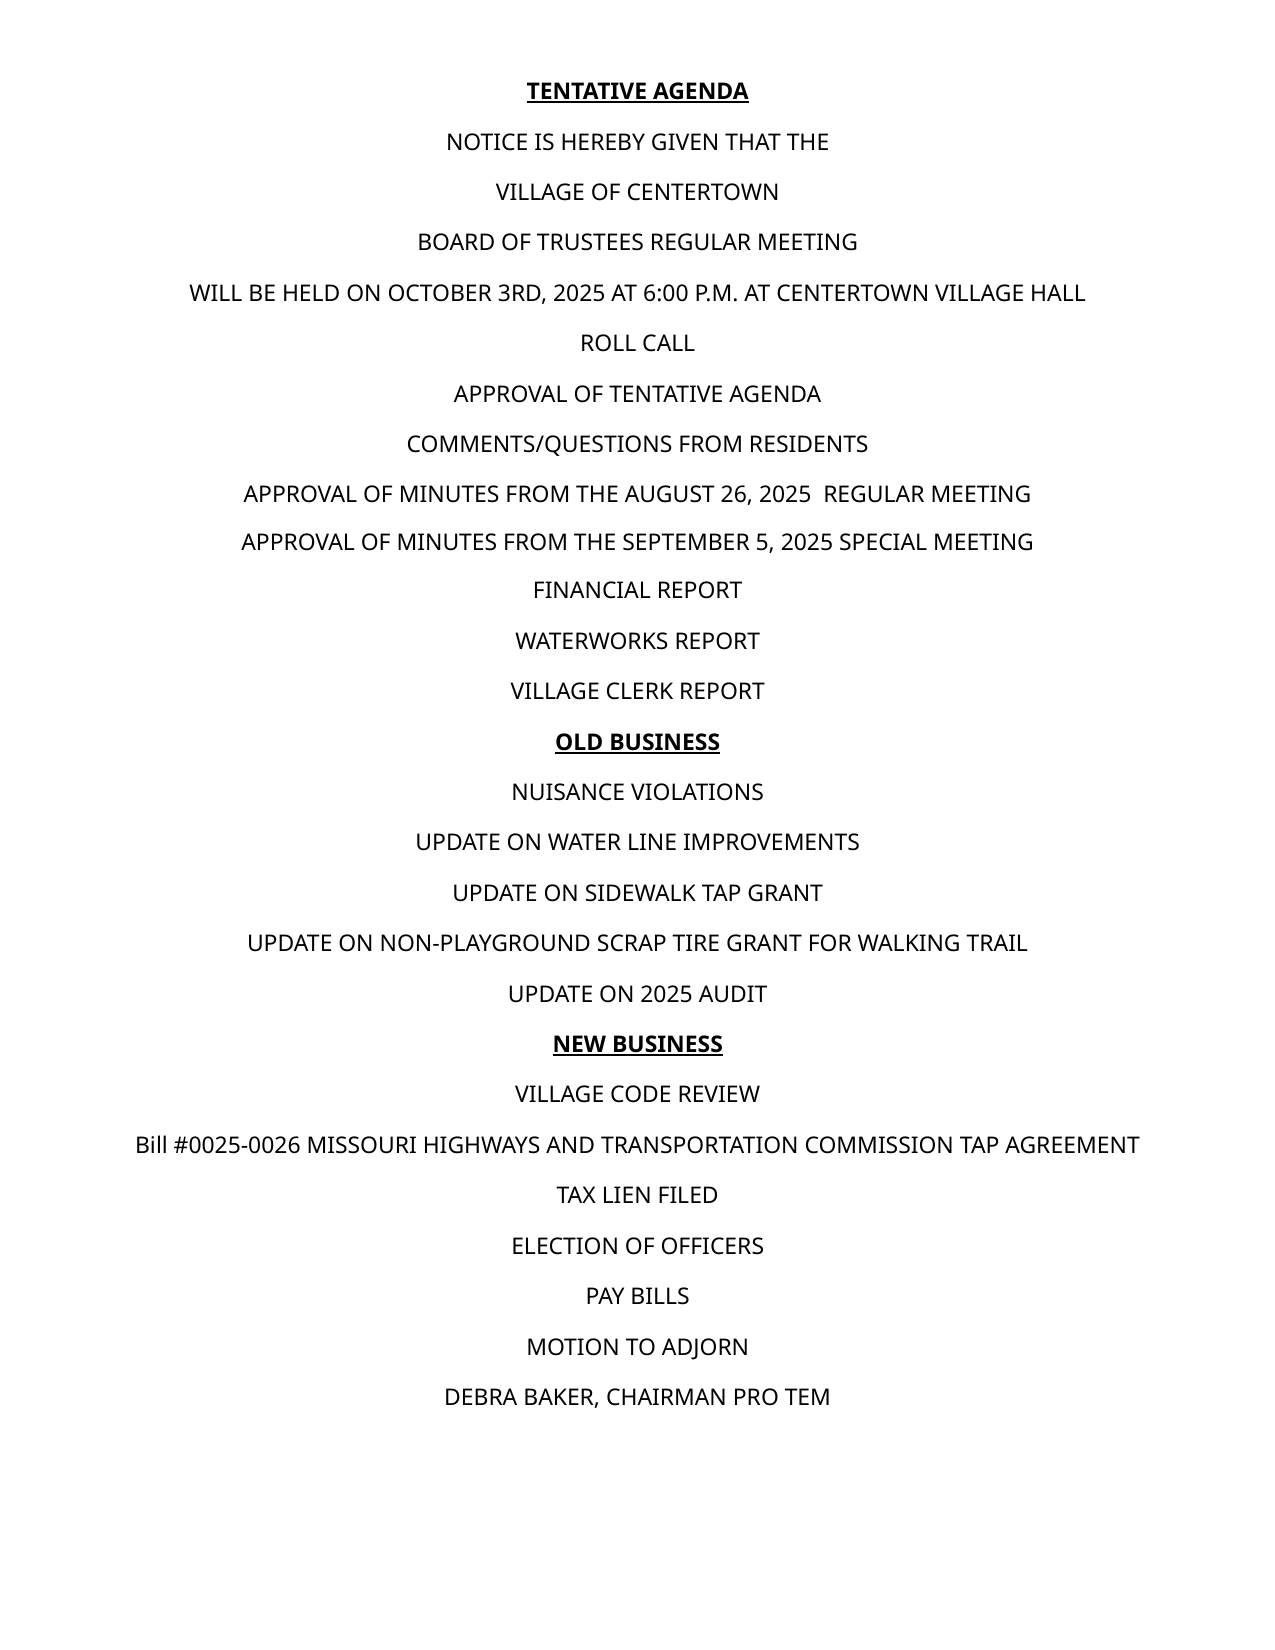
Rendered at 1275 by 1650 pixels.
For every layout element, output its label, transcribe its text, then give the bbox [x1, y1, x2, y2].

text COMMENTS/QUESTIONS FROM RESIDENTS [28, 428, 1246, 459]
text APPROVAL OF TENTATIVE AGENDA [28, 377, 1246, 409]
text FINANCIAL REPORT [28, 574, 1246, 605]
text APPROVAL OF MINUTES FROM THE SEPTEMBER 5, 2025 SPECIAL MEETING [28, 526, 1246, 557]
text ELECTION OF OFFICERS [28, 1229, 1246, 1261]
text TAX LIEN FILED [28, 1179, 1246, 1210]
text WILL BE HELD ON OCTOBER 3RD, 2025 AT 6:00 P.M. AT CENTERTOWN VILLAGE HALL [28, 277, 1246, 308]
text DEBRA BAKER, CHAIRMAN PRO TEM [28, 1381, 1246, 1412]
text VILLAGE CLERK REPORT [28, 675, 1246, 706]
text NUISANCE VIOLATIONS [28, 776, 1246, 807]
text UPDATE ON NON-PLAYGROUND SCRAP TIRE GRANT FOR WALKING TRAIL [28, 927, 1246, 958]
text MOTION TO ADJORN [28, 1330, 1246, 1362]
text TENTATIVE AGENDA [28, 75, 1246, 106]
text OLD BUSINESS [28, 725, 1246, 757]
text VILLAGE CODE REVIEW [28, 1078, 1246, 1109]
text UPDATE ON SIDEWALK TAP GRANT [28, 877, 1246, 908]
text BOARD OF TRUSTEES REGULAR MEETING [28, 226, 1246, 257]
text APPROVAL OF MINUTES FROM THE AUGUST 26, 2025 REGULAR MEETING [28, 478, 1246, 509]
text PAY BILLS [28, 1280, 1246, 1311]
text WATERWORKS REPORT [28, 624, 1246, 656]
text ROLL CALL [28, 327, 1246, 358]
text Bill #0025-0026 MISSOURI HIGHWAYS AND TRANSPORTATION COMMISSION TAP AGREEMENT [28, 1129, 1246, 1160]
text UPDATE ON 2025 AUDIT [28, 977, 1246, 1009]
text VILLAGE OF CENTERTOWN [28, 176, 1246, 207]
text UPDATE ON WATER LINE IMPROVEMENTS [28, 826, 1246, 857]
text NOTICE IS HEREBY GIVEN THAT THE [28, 125, 1246, 157]
text NEW BUSINESS [28, 1028, 1246, 1059]
